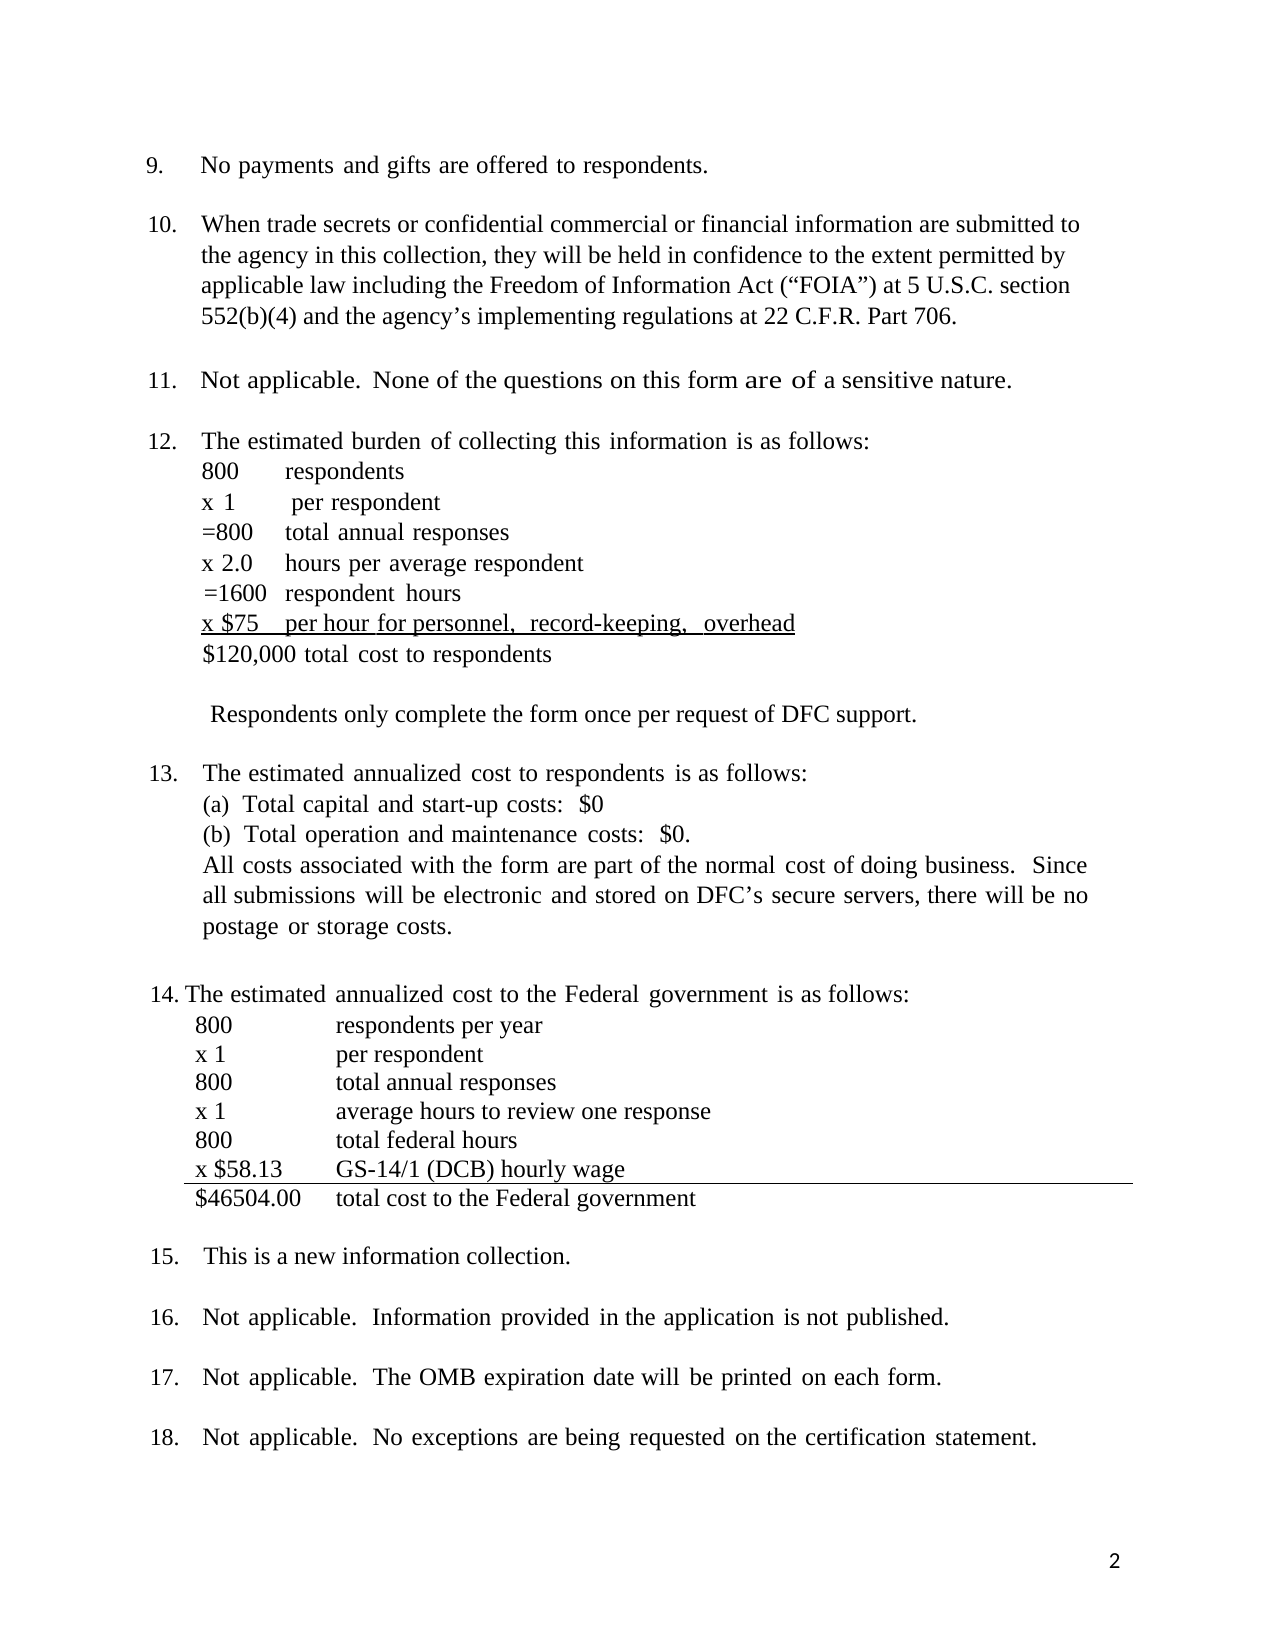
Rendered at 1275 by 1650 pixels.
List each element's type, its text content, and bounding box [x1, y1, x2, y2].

list When trade secrets or confidential commercial or financial information are submitted to the agency in this collection, they will be held in confidence to the extent permitted by applicable law including the Freedom of Information Act (“FOIA”) at 5 U.S.C. section 552(b)(4) and the agency’s implementing regulations at 22 C.F.R. Part 706. [147, 209, 1110, 329]
table_cell total annual responses [324, 1068, 1132, 1096]
text 800 respondents [147, 456, 863, 485]
table_cell per respondent [324, 1039, 1132, 1067]
list Total capital and start-up costs: $0 [203, 789, 1140, 818]
list Not applicable. Information provided in the application is not published. [149, 1302, 1112, 1330]
table_cell $46504.00 [184, 1184, 324, 1212]
table_cell x $58.13 [184, 1154, 324, 1182]
list No payments and gifts are offered to respondents. [146, 150, 1140, 179]
text Respondents only complete the form once per request of DFC support. [135, 699, 1140, 728]
list Total operation and maintenance costs: $0. [203, 819, 1140, 848]
list Not applicable. No exceptions are being requested on the certification statement. [149, 1422, 1140, 1450]
table_cell x 1 [184, 1096, 324, 1125]
table_cell 800 [184, 1068, 324, 1096]
table_cell total cost to the Federal government [324, 1184, 1132, 1212]
list The estimated annualized cost to respondents is as follows: [148, 758, 1140, 787]
table_cell x 1 [184, 1039, 324, 1067]
list Not applicable. The OMB expiration date will be printed on each form. [149, 1362, 1140, 1391]
table_cell 800 [184, 1125, 324, 1154]
table_header respondents per year [324, 1010, 1132, 1039]
text x 2.0 hours per average respondent [201, 548, 1140, 576]
list The estimated annualized cost to the Federal government is as follows: [149, 979, 1097, 1008]
list Not applicable. None of the questions on this form are of a sensitive nature. [147, 365, 1140, 394]
text x $75 per hour for personnel, record-keeping, overhead [201, 608, 1140, 637]
text =1600 respondent hours [204, 578, 1140, 607]
table_cell total federal hours [324, 1125, 1132, 1154]
text $120,000 total cost to respondents [202, 639, 1140, 668]
list The estimated burden of collecting this information is as follows: [147, 426, 894, 455]
text x 1 per respondent [201, 487, 1140, 516]
table_header 800 [184, 1010, 324, 1039]
table_cell GS-14/1 (DCB) hourly wage [324, 1154, 1132, 1182]
text All costs associated with the form are part of the normal cost of doing business. Since all submissions will be electronic and stored on DFC’s secure servers, there will be no postage or storage costs. [202, 850, 1110, 939]
table_cell average hours to review one response [324, 1096, 1132, 1125]
text =800 total annual responses [202, 517, 1140, 546]
list This is a new information collection. [149, 1241, 1111, 1270]
